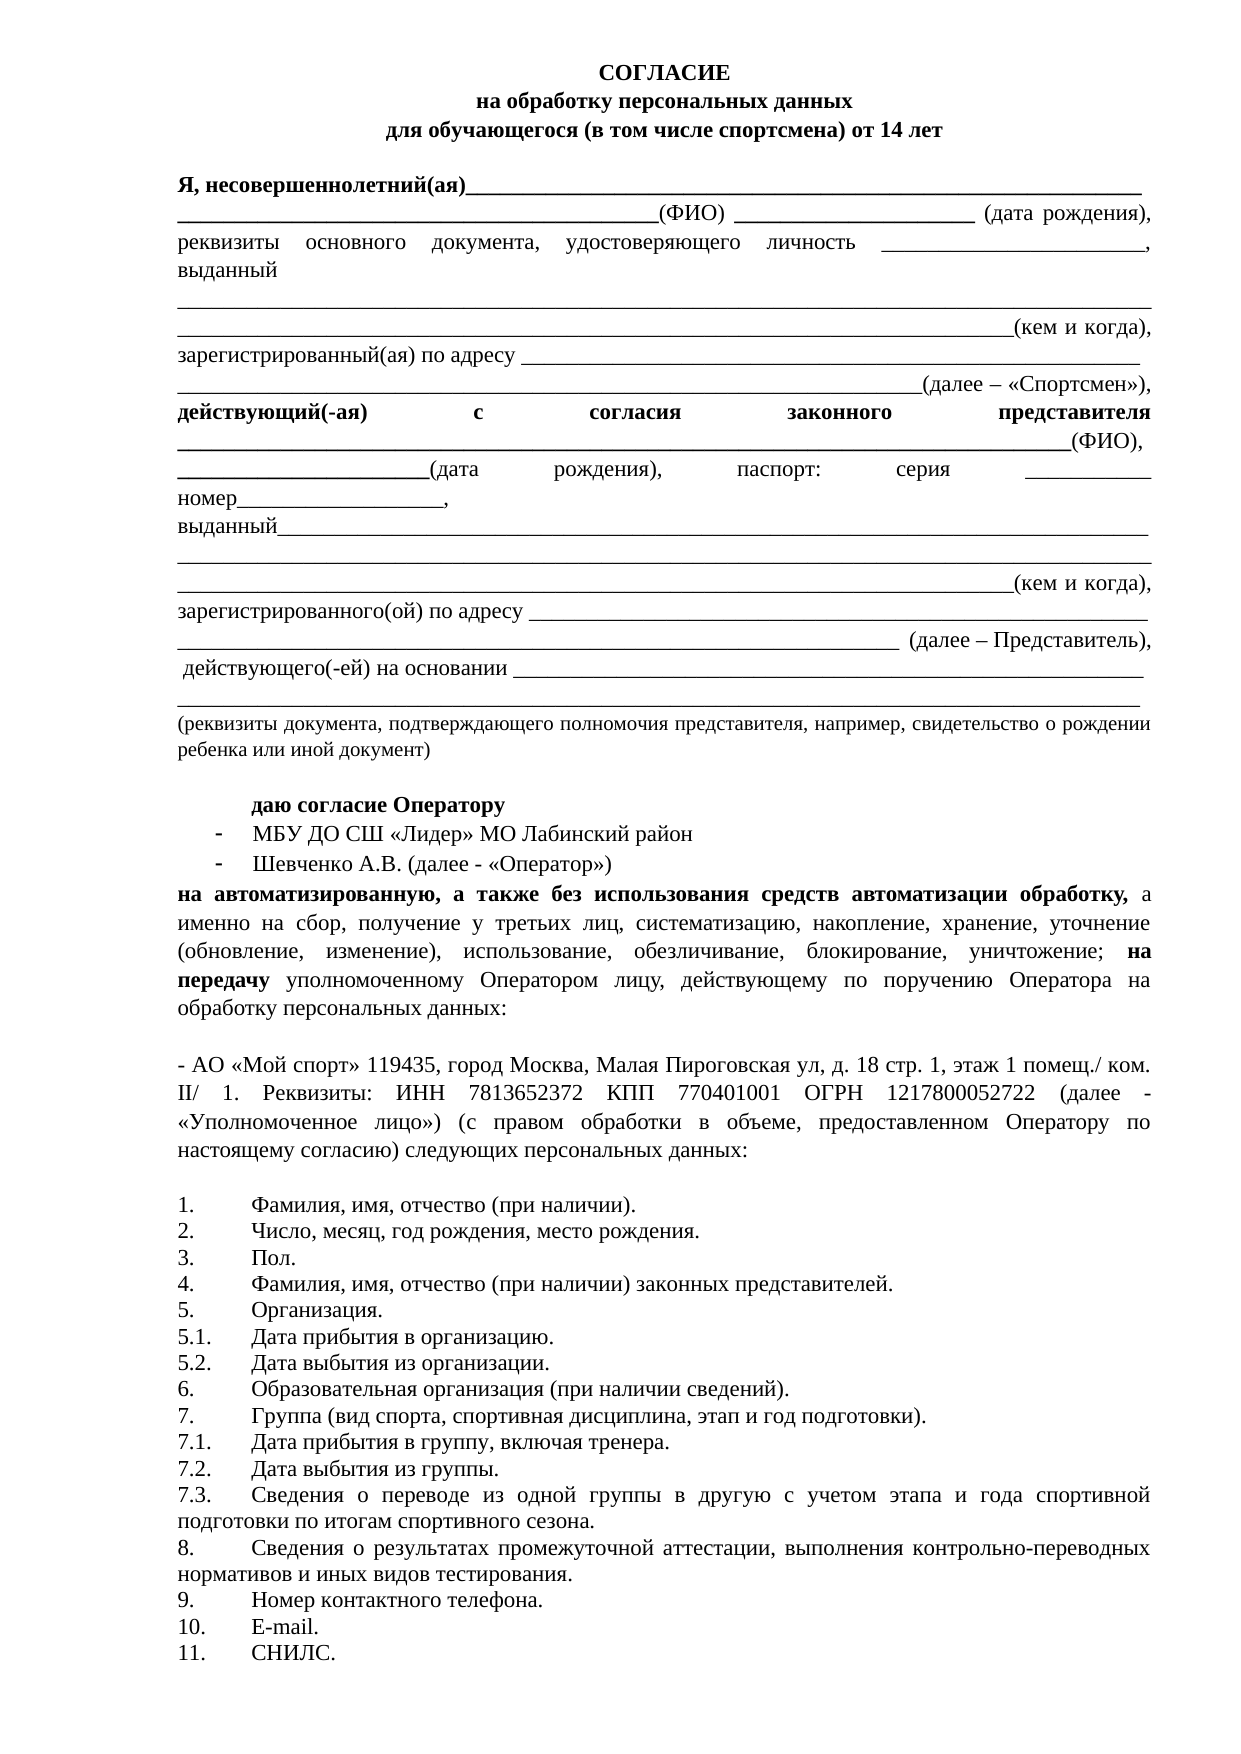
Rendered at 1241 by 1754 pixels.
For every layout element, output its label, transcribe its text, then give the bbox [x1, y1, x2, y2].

text 5.2. Дата выбытия из организации. [177, 1349, 1152, 1376]
text 4. Фамилия, имя, отчество (при наличии) законных представителей. [177, 1270, 1152, 1296]
text 5. Организация. [177, 1296, 1152, 1323]
text _________________________________________________________________(далее – «Спортсмен»), действующий(-ая) с согласия законного представителя ______________________________________________________________________________(ФИО), ______________________(дата рождения), паспорт: серия ___________ номер__________________, выданный__________________________________________________________________________________________________________________________________________________________________________________________________________________________________________(кем и когда), зарегистрированного(ой) по адресу ______________________________________________________ [177, 370, 1152, 563]
text Я, несовершеннолетний(ая)_____________________________________________________________________________________________________(ФИО) _____________________ (дата рождения), реквизиты основного документа, удостоверяющего личность _______________________, выданный ______________________________________________________________________________________________________________________________________________________________(кем и когда), зарегистрированный(ая) по адресу ______________________________________________________ [177, 309, 1152, 368]
text 5.1. Дата прибытия в организацию. [177, 1323, 1152, 1349]
text 9. Номер контактного телефона. [177, 1586, 1152, 1613]
text СОГЛАСИЕ [177, 59, 1152, 86]
text 11. СНИЛС. [177, 1639, 1152, 1665]
text _________________________________________________________________(далее – «Спортсмен»), действующий(-ая) с согласия законного представителя ______________________________________________________________________________(ФИО), ______________________(дата рождения), паспорт: серия ___________ номер__________________, выданный__________________________________________________________________________________________________________________________________________________________________________________________________________________________________________(кем и когда), зарегистрированного(ой) по адресу ______________________________________________________ [177, 564, 1152, 624]
text Я, несовершеннолетний(ая)_____________________________________________________________________________________________________(ФИО) _____________________ (дата рождения), реквизиты основного документа, удостоверяющего личность _______________________, выданный ______________________________________________________________________________________________________________________________________________________________(кем и когда), зарегистрированный(ая) по адресу ______________________________________________________ [177, 171, 1152, 308]
text 8. Сведения о результатах промежуточной аттестации, выполнения контрольно-переводных нормативов и иных видов тестирования. [177, 1534, 1152, 1586]
text 7.1. Дата прибытия в группу, включая тренера. [177, 1428, 1152, 1454]
text 3. Пол. [177, 1244, 1152, 1270]
text ____________________________________________________________________________________ [177, 683, 1152, 709]
text 7. Группа (вид спорта, спортивная дисциплина, этап и год подготовки). [177, 1402, 1152, 1428]
text - АО «Мой спорт» 119435, город Москва, Малая Пироговская ул, д. 18 стр. 1, этаж 1 помещ./ ком. II/ 1. Реквизиты: ИНН 7813652372 КПП 770401001 ОГРН 1217800052722 (далее - «Уполномоченное лицо») (с правом обработки в объеме, предоставленном Оператору по настоящему согласию) следующих персональных данных: [177, 1051, 1152, 1163]
text 10. E-mail. [177, 1613, 1152, 1639]
text 1. Фамилия, имя, отчество (при наличии). [177, 1191, 1152, 1217]
text 7.3. Сведения о переводе из одной группы в другую с учетом этапа и года спортивной подготовки по итогам спортивного сезона. [177, 1481, 1152, 1534]
text 7.2. Дата выбытия из группы. [177, 1454, 1152, 1481]
text даю согласие Оператору [177, 791, 1152, 818]
text 6. Образовательная организация (при наличии сведений). [177, 1376, 1152, 1402]
text (реквизиты документа, подтверждающего полномочия представителя, например, свидетельство о рождении ребенка или иной документ) [177, 711, 1152, 761]
text _______________________________________________________________ (далее – Представитель), действующего(-ей) на основании _______________________________________________________ [177, 626, 1152, 681]
text на автоматизированную, а также без использования средств автоматизации обработку, а именно на сбор, получение у третьих лиц, систематизацию, накопление, хранение, уточнение (обновление, изменение), использование, обезличивание, блокирование, уничтожение; на передачу уполномоченному Оператором лицу, действующему по поручению Оператора на обработку персональных данных: [177, 880, 1152, 1020]
text 2. Число, месяц, год рождения, место рождения. [177, 1217, 1152, 1244]
list Шевченко А.В. (далее - «Оператор») [215, 850, 1152, 876]
list МБУ ДО СШ «Лидер» МО Лабинский район [215, 820, 1152, 846]
text на обработку персональных данных для обучающегося (в том числе спортсмена) от 14 лет [177, 88, 1152, 142]
